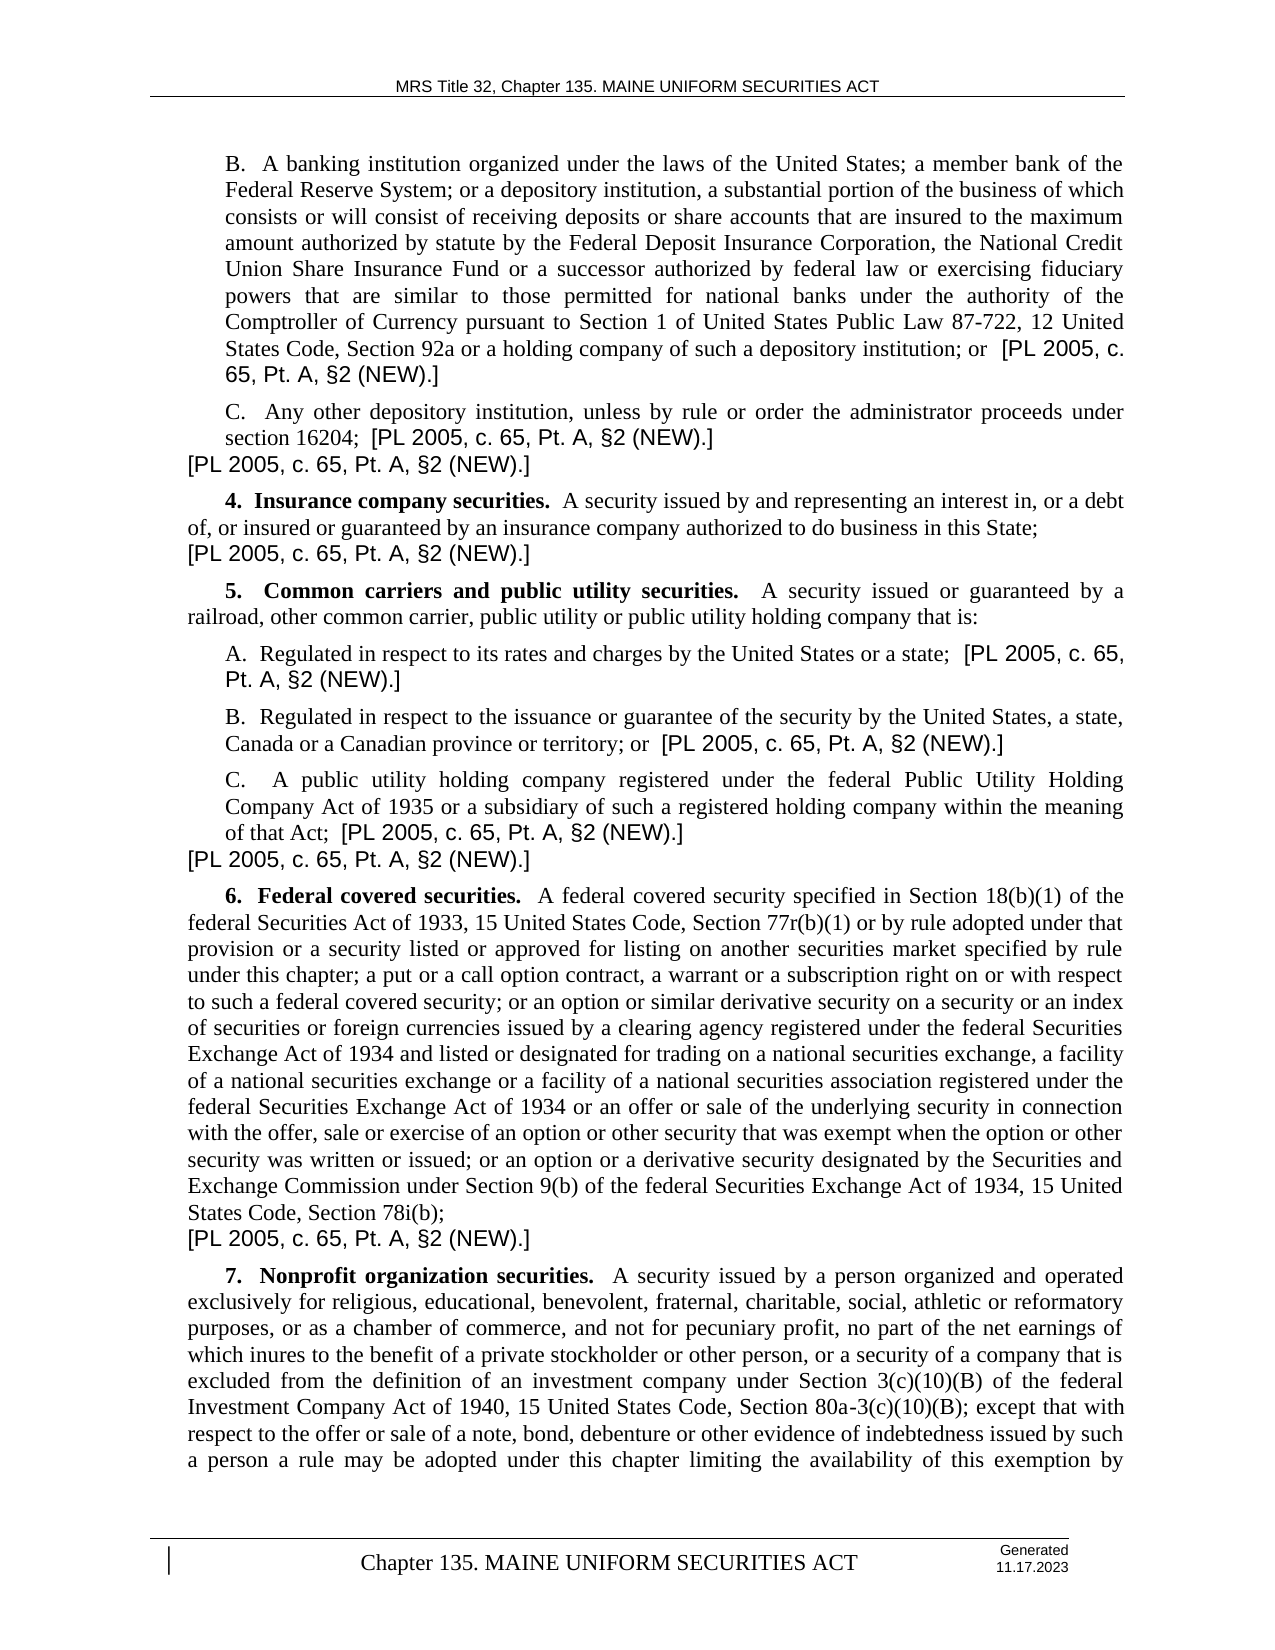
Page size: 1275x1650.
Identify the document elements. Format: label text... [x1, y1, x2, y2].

text [PL 2005, c. 65, Pt. A, §2 (NEW).] [187, 1225, 1125, 1251]
text 6. Federal covered securities. A federal covered security specified in Section 18(b)(1) of the federal Securities Act of 1933, 15 United States Code, Section 77r(b)(1) or by rule adopted under that provision or a security listed or approved for listing on another securities market specified by rule under this chapter; a put or a call option contract, a warrant or a subscription right on or with respect to such a federal covered security; or an option or similar derivative security on a security or an index of securities or foreign currencies issued by a clearing agency registered under the federal Securities Exchange Act of 1934 and listed or designated for trading on a national securities exchange, a facility of a national securities exchange or a facility of a national securities association registered under the federal Securities Exchange Act of 1934 or an offer or sale of the underlying security in connection with the offer, sale or exercise of an option or other security that was exempt when the option or other security was written or issued; or an option or a derivative security designated by the Securities and Exchange Commission under Section 9(b) of the federal Securities Exchange Act of 1934, 15 United States Code, Section 78i(b); [187, 882, 1125, 1225]
text A. Regulated in respect to its rates and charges by the United States or a state; [PL 2005, c. 65, Pt. A, §2 (NEW).] [225, 640, 1125, 693]
text B. A banking institution organized under the laws of the United States; a member bank of the Federal Reserve System; or a depository institution, a substantial portion of the business of which consists or will consist of receiving deposits or share accounts that are insured to the maximum amount authorized by statute by the Federal Deposit Insurance Corporation, the National Credit Union Share Insurance Fund or a successor authorized by federal law or exercising fiduciary powers that are similar to those permitted for national banks under the authority of the Comptroller of Currency pursuant to Section 1 of United States Public Law 87-722, 12 United States Code, Section 92a or a holding company of such a depository institution; or [PL 2005, c. 65, Pt. A, §2 (NEW).] [225, 150, 1125, 387]
text 4. Insurance company securities. A security issued by and representing an interest in, or a debt of, or insured or guaranteed by an insurance company authorized to do business in this State; [187, 487, 1125, 540]
text C. A public utility holding company registered under the federal Public Utility Holding Company Act of 1935 or a subsidiary of such a registered holding company within the meaning of that Act; [PL 2005, c. 65, Pt. A, §2 (NEW).] [225, 766, 1125, 846]
text [PL 2005, c. 65, Pt. A, §2 (NEW).] [187, 846, 1125, 872]
text [PL 2005, c. 65, Pt. A, §2 (NEW).] [187, 451, 1125, 477]
text B. Regulated in respect to the issuance or guarantee of the security by the United States, a state, Canada or a Canadian province or territory; or [PL 2005, c. 65, Pt. A, §2 (NEW).] [225, 703, 1125, 756]
text 5. Common carriers and public utility securities. A security issued or guaranteed by a railroad, other common carrier, public utility or public utility holding company that is: [187, 577, 1125, 629]
text C. Any other depository institution, unless by rule or order the administrator proceeds under section 16204; [PL 2005, c. 65, Pt. A, §2 (NEW).] [225, 398, 1125, 451]
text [187, 1262, 1125, 1472]
text [PL 2005, c. 65, Pt. A, §2 (NEW).] [187, 540, 1125, 566]
